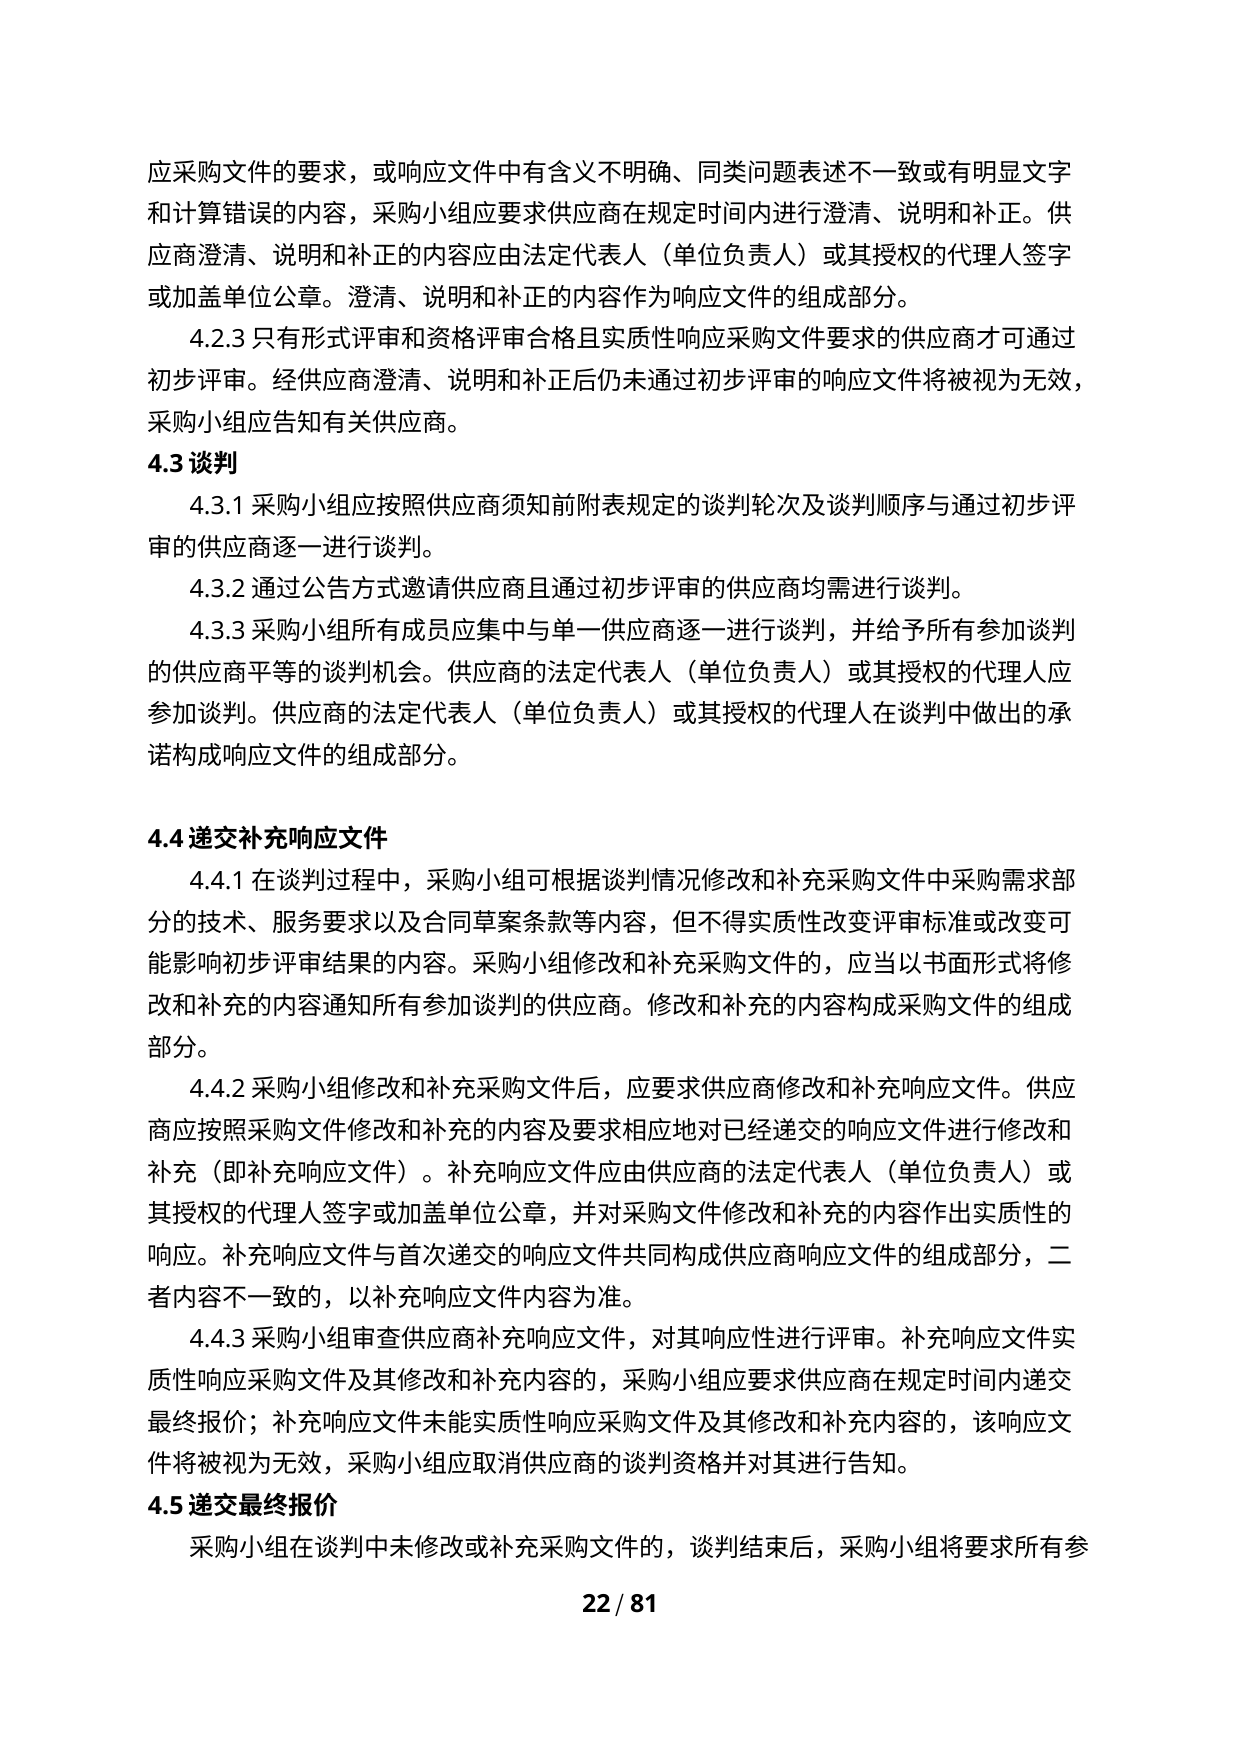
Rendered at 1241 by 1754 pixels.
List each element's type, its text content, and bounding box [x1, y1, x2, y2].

text 4.3.2通过公告方式邀请供应商且通过初步评审的供应商均需进行谈判。 [148, 564, 1092, 606]
text 4.2.3只有形式评审和资格评审合格且实质性响应采购文件要求的供应商才可通过初步评审。经供应商澄清、说明和补正后仍未通过初步评审的响应文件将被视为无效，采购小组应告知有关供应商。 [148, 314, 1092, 439]
text 4.3.1采购小组应按照供应商须知前附表规定的谈判轮次及谈判顺序与通过初步评审的供应商逐一进行谈判。 [148, 481, 1092, 564]
text 4.4.1在谈判过程中，采购小组可根据谈判情况修改和补充采购文件中采购需求部分的技术、服务要求以及合同草案条款等内容，但不得实质性改变评审标准或改变可能影响初步评审结果的内容。采购小组修改和补充采购文件的，应当以书面形式将修改和补充的内容通知所有参加谈判的供应商。修改和补充的内容构成采购文件的组成部分。 [148, 856, 1092, 1064]
text 4.5递交最终报价 [148, 1481, 1092, 1523]
text 4.3谈判 [148, 439, 1092, 481]
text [148, 1523, 1092, 1564]
text 4.3.3采购小组所有成员应集中与单一供应商逐一进行谈判，并给予所有参加谈判的供应商平等的谈判机会。供应商的法定代表人（单位负责人）或其授权的代理人应参加谈判。供应商的法定代表人（单位负责人）或其授权的代理人在谈判中做出的承诺构成响应文件的组成部分。 [148, 606, 1092, 773]
text 4.4递交补充响应文件 [148, 814, 1092, 856]
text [148, 148, 1092, 314]
text 4.4.2采购小组修改和补充采购文件后，应要求供应商修改和补充响应文件。供应商应按照采购文件修改和补充的内容及要求相应地对已经递交的响应文件进行修改和补充（即补充响应文件）。补充响应文件应由供应商的法定代表人（单位负责人）或其授权的代理人签字或加盖单位公章，并对采购文件修改和补充的内容作出实质性的响应。补充响应文件与首次递交的响应文件共同构成供应商响应文件的组成部分，二者内容不一致的，以补充响应文件内容为准。 [148, 1064, 1092, 1314]
text 4.4.3采购小组审查供应商补充响应文件，对其响应性进行评审。补充响应文件实质性响应采购文件及其修改和补充内容的，采购小组应要求供应商在规定时间内递交最终报价；补充响应文件未能实质性响应采购文件及其修改和补充内容的，该响应文件将被视为无效，采购小组应取消供应商的谈判资格并对其进行告知。 [148, 1314, 1092, 1481]
